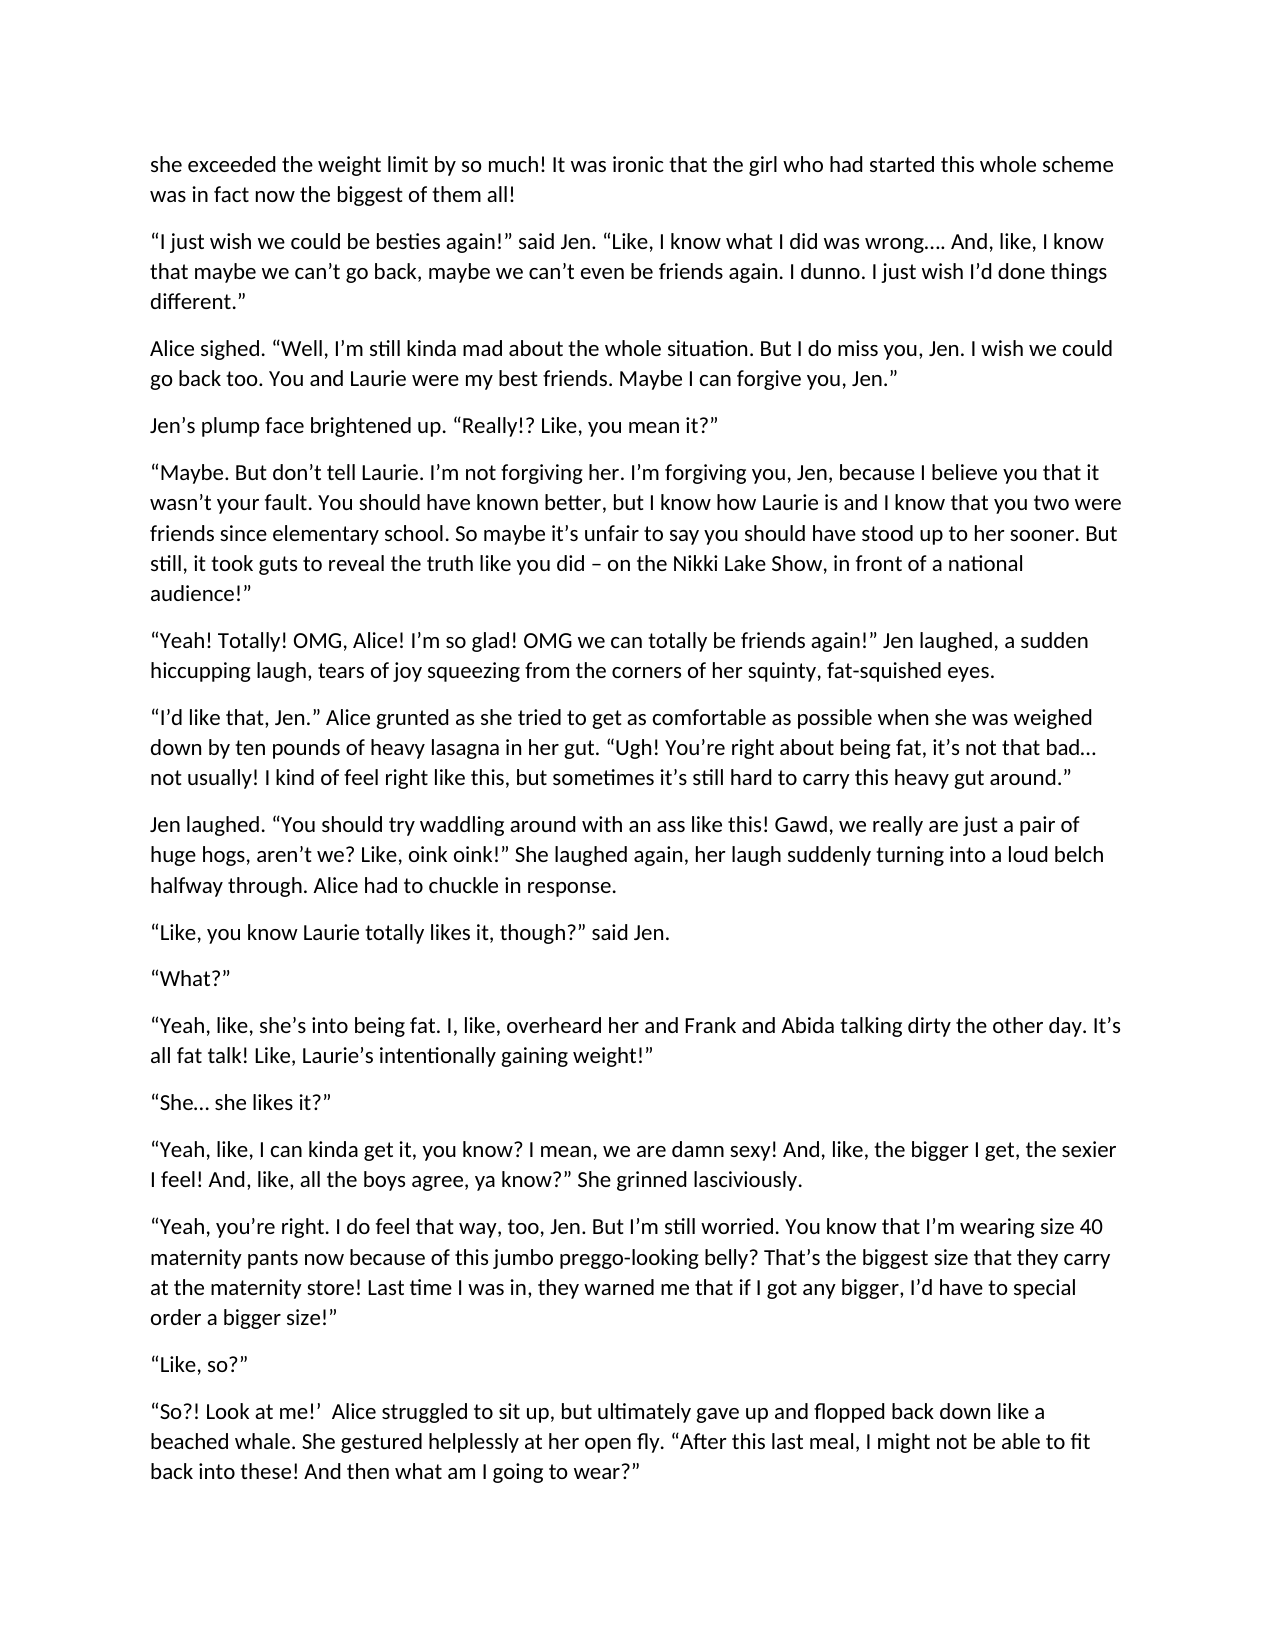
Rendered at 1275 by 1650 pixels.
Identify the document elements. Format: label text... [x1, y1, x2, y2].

text “I’d like that, Jen.” Alice grunted as she tried to get as comfortable as possible when she was weighed down by ten pounds of heavy lasagna in her gut. “Ugh! You’re right about being fat, it’s not that bad… not usually! I kind of feel right like this, but sometimes it’s still hard to carry this heavy gut around.” [150, 703, 1125, 792]
text “I just wish we could be besties again!” said Jen. “Like, I know what I did was wrong…. And, like, I know that maybe we can’t go back, maybe we can’t even be friends again. I dunno. I just wish I’d done things different.” [150, 227, 1125, 316]
text “Yeah, like, she’s into being fat. I, like, overheard her and Frank and Abida talking dirty the other day. It’s all fat talk! Like, Laurie’s intentionally gaining weight!” [150, 1011, 1125, 1070]
text Jen laughed. “You should try waddling around with an ass like this! Gawd, we really are just a pair of huge hogs, aren’t we? Like, oink oink!” She laughed again, her laugh suddenly turning into a loud belch halfway through. Alice had to chuckle in response. [150, 810, 1125, 899]
text “Yeah, like, I can kinda get it, you know? I mean, we are damn sexy! And, like, the bigger I get, the sexier I feel! And, like, all the boys agree, ya know?” She grinned lasciviously. [150, 1135, 1125, 1194]
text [150, 150, 1125, 208]
text “She… she likes it?” [150, 1088, 1125, 1117]
text “Yeah! Totally! OMG, Alice! I’m so glad! OMG we can totally be friends again!” Jen laughed, a sudden hiccupping laugh, tears of joy squeezing from the corners of her squinty, fat-squished eyes. [150, 626, 1125, 684]
text “Maybe. But don’t tell Laurie. I’m not forgiving her. I’m forgiving you, Jen, because I believe you that it wasn’t your fault. You should have known better, but I know how Laurie is and I know that you two were friends since elementary school. So maybe it’s unfair to say you should have stood up to her sooner. But still, it took guts to reveal the truth like you did – on the Nikki Lake Show, in front of a national audience!” [150, 458, 1125, 607]
text Jen’s plump face brightened up. “Really!? Like, you mean it?” [150, 411, 1125, 439]
text “Like, so?” [150, 1350, 1125, 1378]
text “What?” [150, 964, 1125, 993]
text “Yeah, you’re right. I do feel that way, too, Jen. But I’m still worried. You know that I’m wearing size 40 maternity pants now because of this jumbo preggo-looking belly? That’s the biggest size that they carry at the maternity store! Last time I was in, they warned me that if I got any bigger, I’d have to special order a bigger size!” [150, 1212, 1125, 1331]
text “So?! Look at me!’ Alice struggled to sit up, but ultimately gave up and flopped back down like a beached whale. She gestured helplessly at her open fly. “After this last meal, I might not be able to fit back into these! And then what am I going to wear?” [150, 1397, 1125, 1485]
text “Like, you know Laurie totally likes it, though?” said Jen. [150, 918, 1125, 946]
text Alice sighed. “Well, I’m still kinda mad about the whole situation. But I do miss you, Jen. I wish we could go back too. You and Laurie were my best friends. Maybe I can forgive you, Jen.” [150, 334, 1125, 393]
